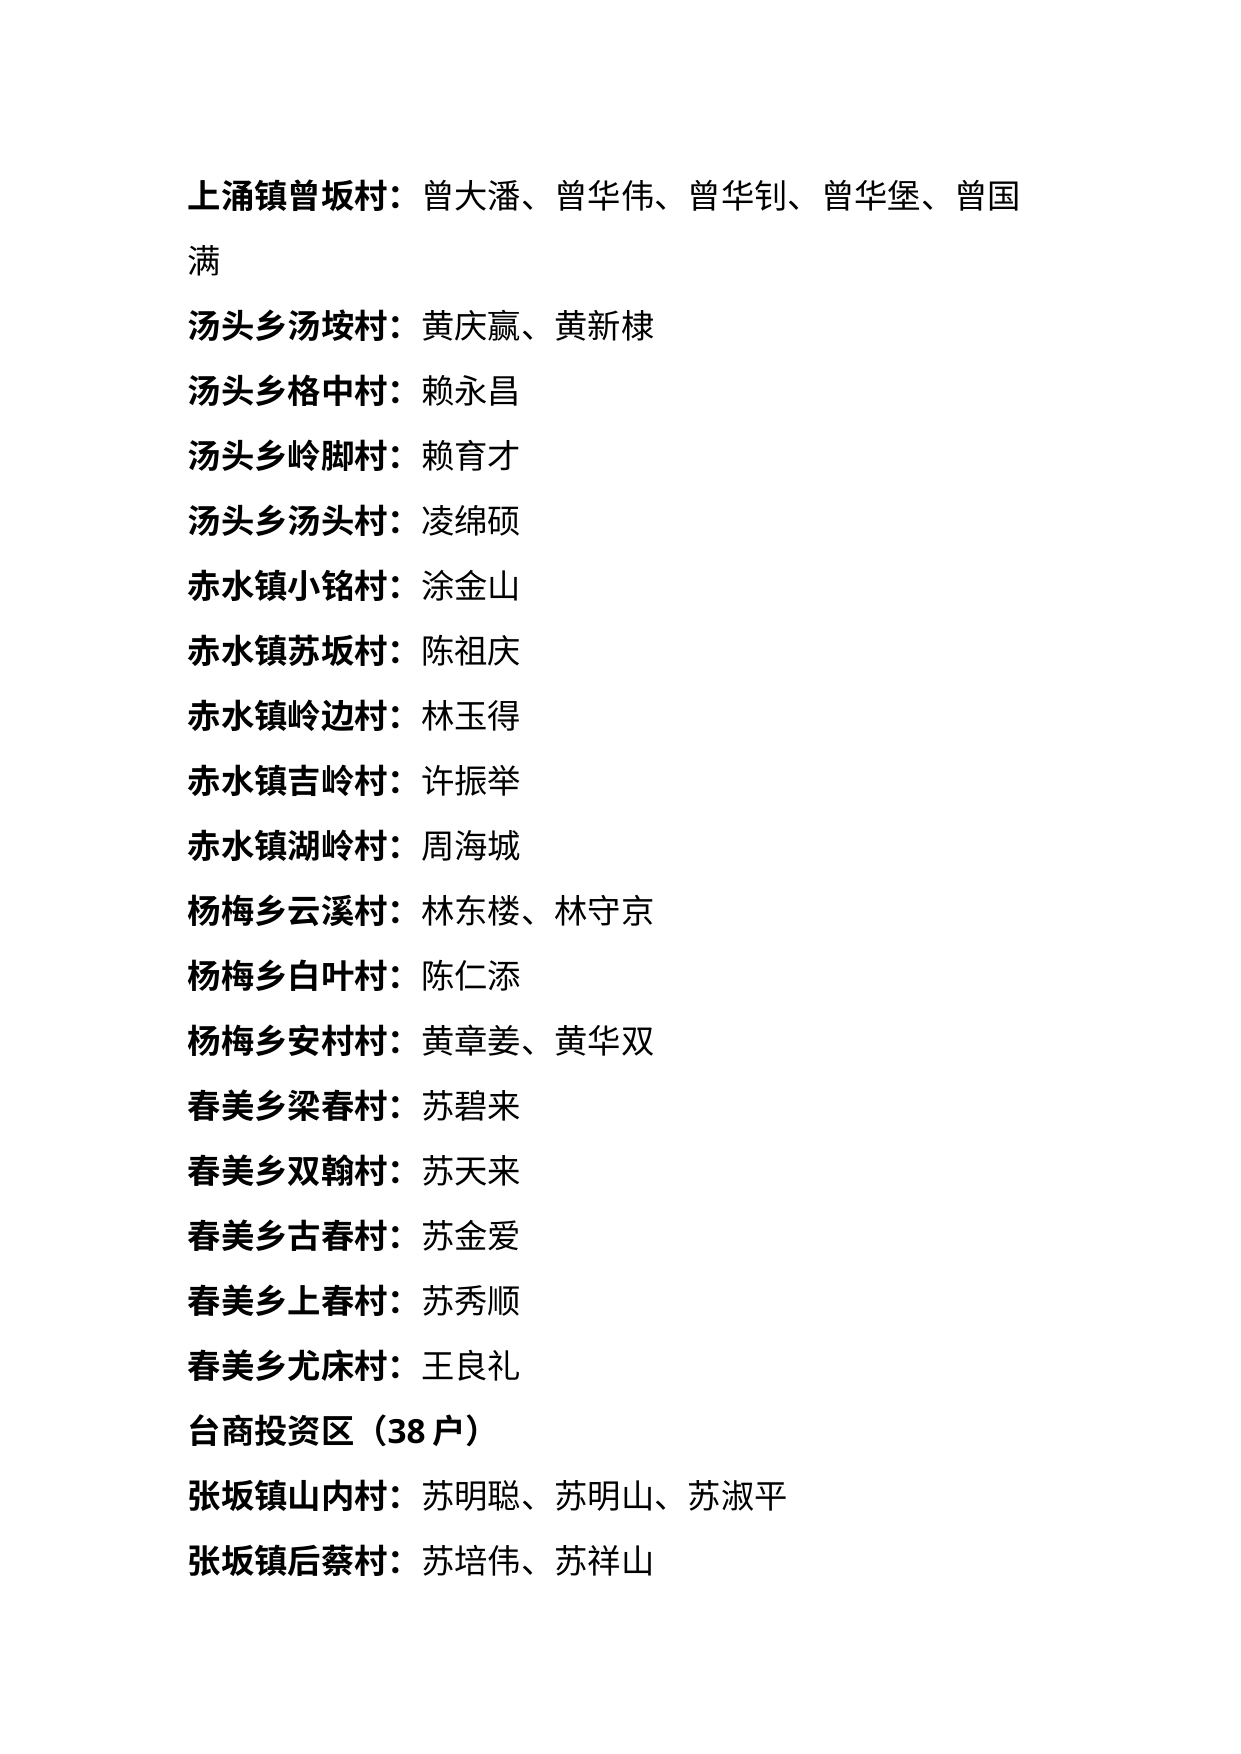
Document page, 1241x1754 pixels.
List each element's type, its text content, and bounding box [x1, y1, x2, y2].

text 赤水镇岭边村：林玉得 [187, 682, 1053, 747]
text 赤水镇苏坂村：陈祖庆 [187, 617, 1053, 682]
text 汤头乡汤头村：凌绵硕 [187, 487, 1053, 552]
text 张坂镇后蔡村：苏培伟、苏祥山 [187, 1527, 1053, 1592]
text 杨梅乡云溪村：林东楼、林守京 [187, 877, 1053, 942]
text 春美乡双翰村：苏天来 [187, 1137, 1053, 1202]
text 春美乡梁春村：苏碧来 [187, 1072, 1053, 1137]
text 汤头乡岭脚村：赖育才 [187, 422, 1053, 487]
text 杨梅乡白叶村：陈仁添 [187, 942, 1053, 1007]
text 汤头乡汤垵村：黄庆赢、黄新棣 [187, 292, 1053, 357]
text 张坂镇山内村：苏明聪、苏明山、苏淑平 [187, 1462, 1053, 1527]
text 春美乡古春村：苏金爱 [187, 1202, 1053, 1267]
text 春美乡上春村：苏秀顺 [187, 1267, 1053, 1332]
text 赤水镇吉岭村：许振举 [187, 747, 1053, 812]
text 赤水镇湖岭村：周海城 [187, 812, 1053, 877]
text 上涌镇曾坂村：曾大潘、曾华伟、曾华钊、曾华堡、曾国满 [187, 162, 1053, 292]
text 春美乡尤床村：王良礼 [187, 1332, 1053, 1397]
text 台商投资区（38户） [187, 1397, 1053, 1462]
text 杨梅乡安村村：黄章姜、黄华双 [187, 1007, 1053, 1072]
text 汤头乡格中村：赖永昌 [187, 357, 1053, 422]
text 赤水镇小铭村：涂金山 [187, 552, 1053, 617]
